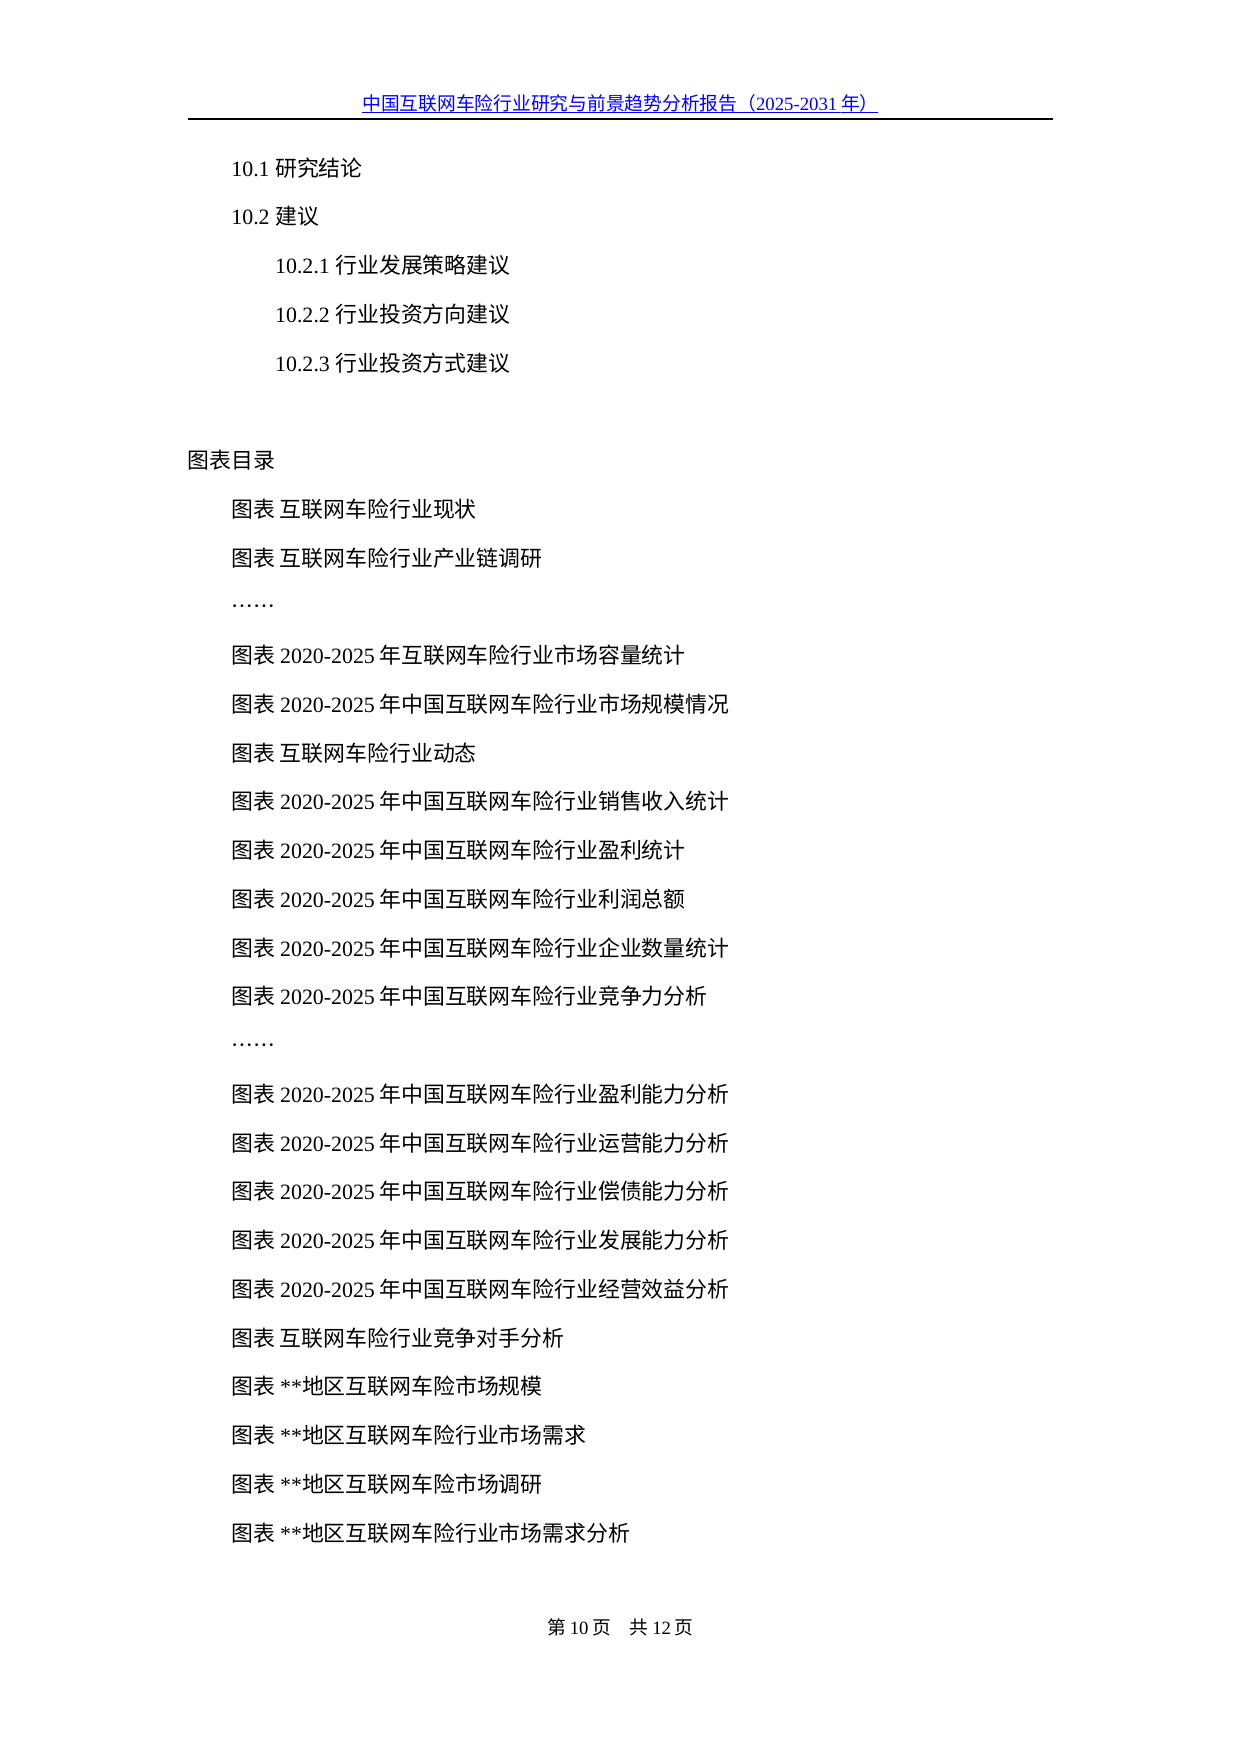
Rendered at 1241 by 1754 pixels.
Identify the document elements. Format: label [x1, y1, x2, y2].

text [187, 150, 1053, 1548]
